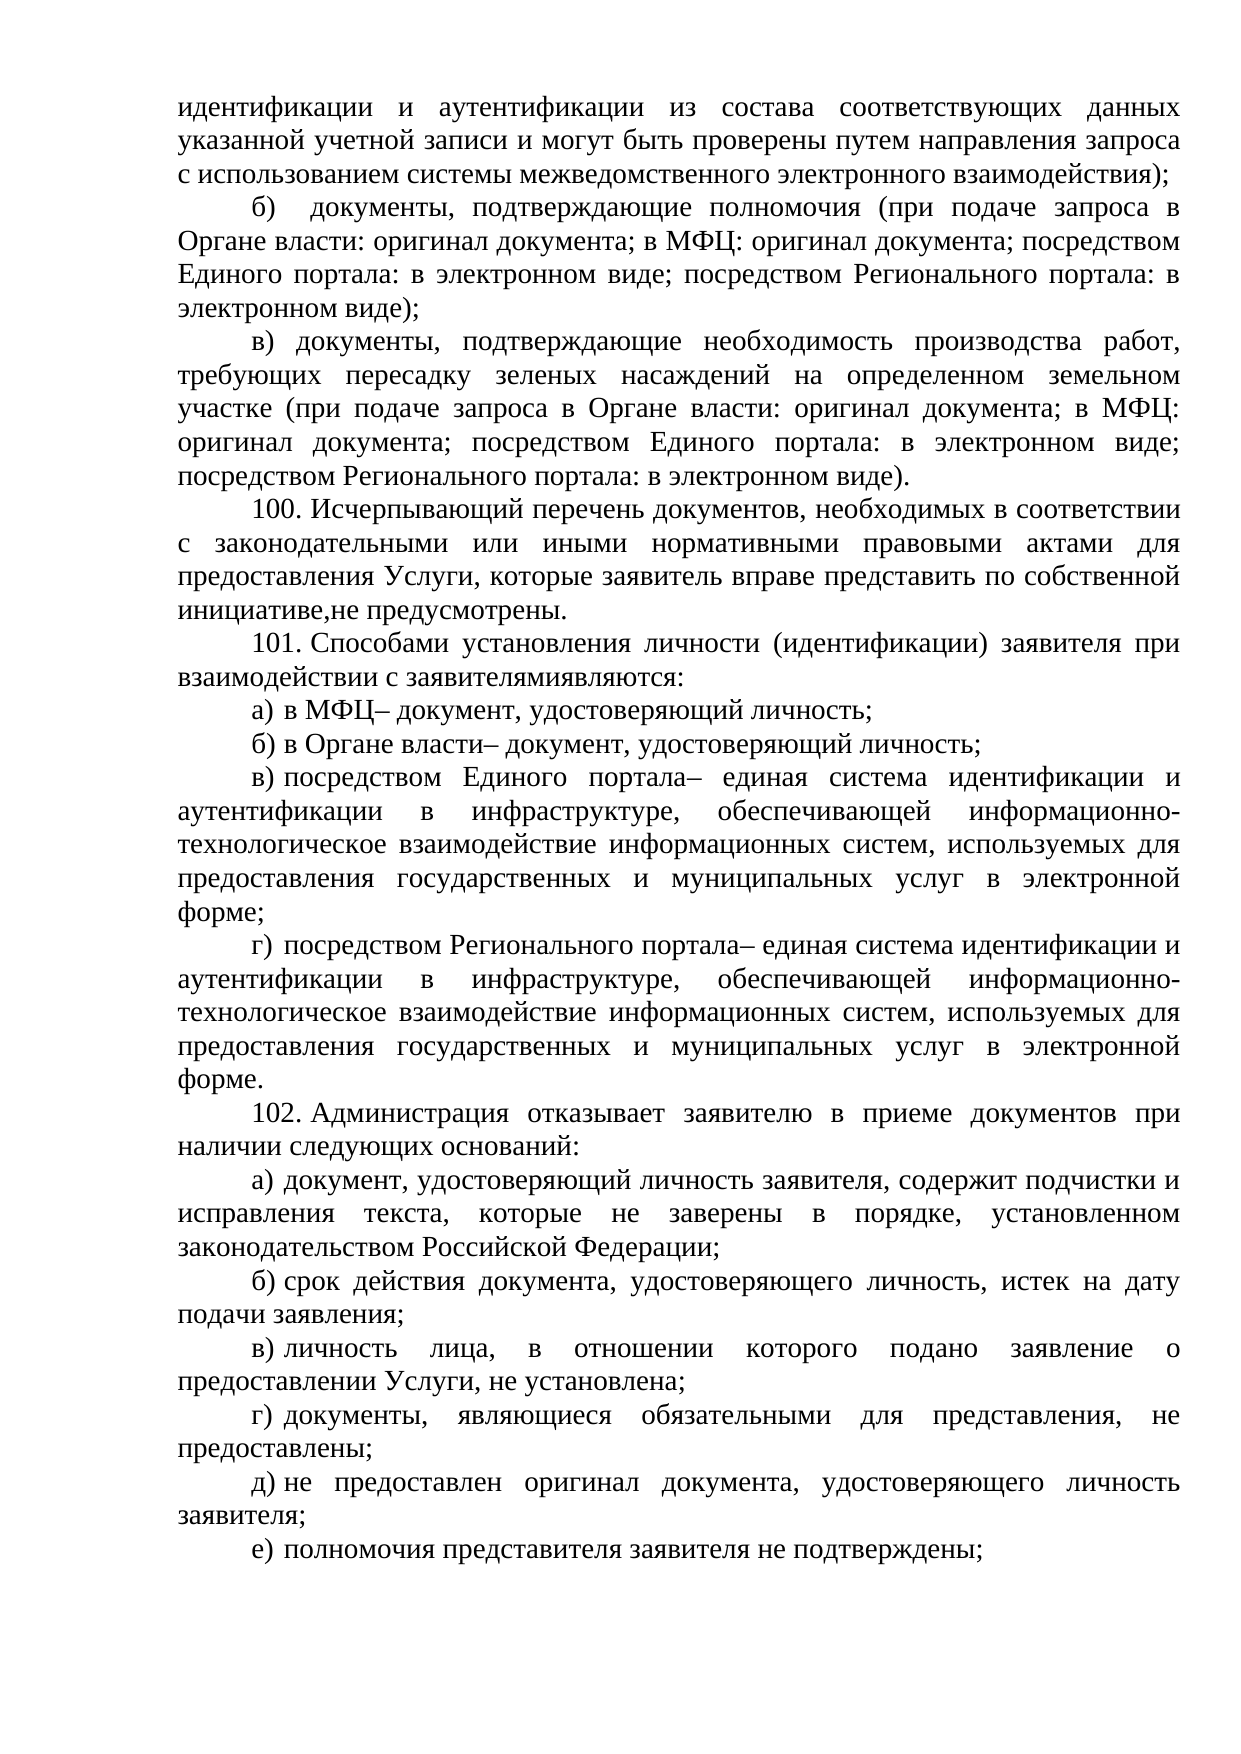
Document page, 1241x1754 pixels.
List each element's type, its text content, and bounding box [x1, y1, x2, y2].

list Исчерпывающий перечень документов, необходимых в соответствии с законодательными или иными нормативными правовыми актами для предоставления Услуги, которые заявитель вправе представить по собственной инициативе,не предусмотрены. [177, 491, 1181, 625]
list документ, удостоверяющий личность заявителя, содержит подчистки и исправления текста, которые не заверены в порядке, установленном законодательством Российской Федерации; [177, 1162, 1181, 1263]
list не предоставлен оригинал документа, удостоверяющего личность заявителя; [177, 1464, 1181, 1531]
list личность лица, в отношении которого подано заявление о предоставлении Услуги, не установлена; [177, 1330, 1181, 1397]
list в МФЦ– документ, удостоверяющий личность; [177, 692, 1181, 726]
list срок действия документа, удостоверяющего личность, истек на дату подачи заявления; [177, 1263, 1181, 1330]
text в) документы, подтверждающие необходимость производства работ, требующих пересадку зеленых насаждений на определенном земельном участке (при подаче запроса в Органе власти: оригинал документа; в МФЦ: оригинал документа; посредством Единого портала: в электронном виде; посредством Регионального портала: в электронном виде). [177, 323, 1181, 491]
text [177, 89, 1181, 189]
list Способами установления личности (идентификации) заявителя при взаимодействии с заявителямиявляются: [177, 625, 1181, 692]
list Администрация отказывает заявителю в приеме документов при наличии следующих оснований: [177, 1095, 1181, 1162]
list посредством Регионального портала– единая система идентификации и аутентификации в инфраструктуре, обеспечивающей информационно-технологическое взаимодействие информационных систем, используемых для предоставления государственных и муниципальных услуг в электронной форме. [177, 927, 1181, 1095]
list посредством Единого портала– единая система идентификации и аутентификации в инфраструктуре, обеспечивающей информационно-технологическое взаимодействие информационных систем, используемых для предоставления государственных и муниципальных услуг в электронной форме; [177, 759, 1181, 927]
text б) документы, подтверждающие полномочия (при подаче запроса в Органе власти: оригинал документа; в МФЦ: оригинал документа; посредством Единого портала: в электронном виде; посредством Регионального портала: в электронном виде); [177, 189, 1181, 323]
list документы, являющиеся обязательными для представления, не предоставлены; [177, 1397, 1181, 1464]
list полномочия представителя заявителя не подтверждены; [177, 1531, 1181, 1564]
list в Органе власти– документ, удостоверяющий личность; [177, 726, 1181, 759]
